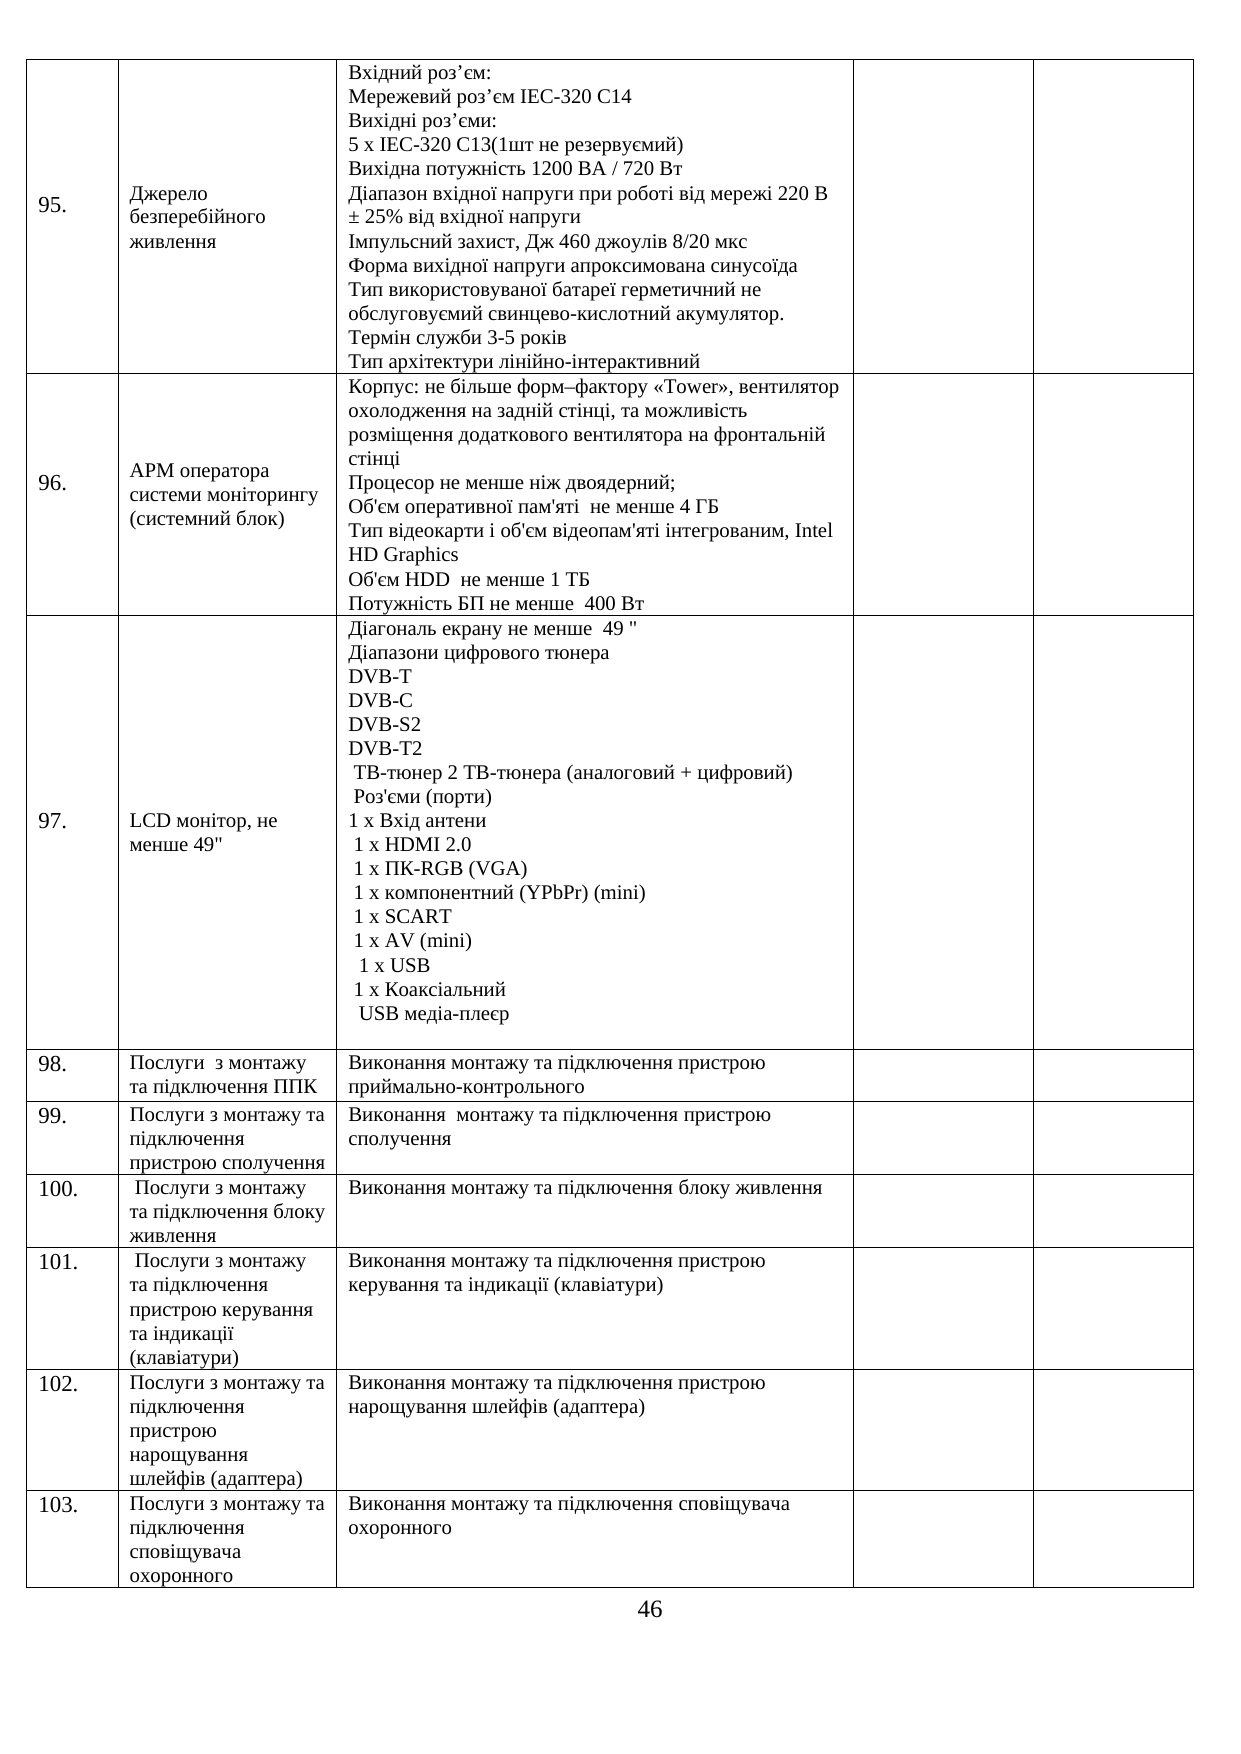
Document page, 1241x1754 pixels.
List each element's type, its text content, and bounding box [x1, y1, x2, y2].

table_cell [1034, 1102, 1193, 1174]
table_cell LCD монітор, не менше 49" [119, 616, 336, 1049]
table_cell [1034, 60, 1193, 373]
table_cell Виконання монтажу та підключення пристрою керування та індикації (клавіатури) [337, 1248, 853, 1369]
table_cell Діагональ екрану не менше 49 " Діапазони цифрового тюнера DVB-T DVB-C DVB-S2 DVB-T2 ТВ-тюнер 2 ТВ-тюнера (аналоговий + цифровий) Роз'єми (порти) 1 х Вхід антени 1 х HDMI 2.0 1 х ПК-RGB (VGA) 1 х компонентний (YPbPr) (mini) 1 х SCART 1 х AV (mini) 1 х USB 1 х Коаксіальний USB медіа-плеєр [337, 616, 853, 1049]
table_cell Послуги з монтажу та підключення блоку живлення [119, 1175, 336, 1247]
table_cell [27, 1102, 118, 1174]
table_cell Послуги з монтажу та підключення пристрою керування та індикації (клавіатури) [119, 1248, 336, 1369]
table_cell Виконання монтажу та підключення блоку живлення [337, 1175, 853, 1247]
table_cell [1034, 616, 1193, 1049]
table_cell [27, 1248, 118, 1369]
table_cell [854, 1050, 1033, 1101]
table_cell [1034, 1248, 1193, 1369]
table_cell Вхідний роз’єм: Мережевий роз’єм IEC-320 C14 Вихідні роз’єми: 5 х IEC-320 C13(1шт не резервуємий) Вихідна потужність 1200 ВА / 720 Вт Діапазон вхідної напруги при роботі від мережі 220 В ± 25% від вхідної напруги Імпульсний захист, Дж 460 джоулів 8/20 мкс Форма вихідної напруги апроксимована синусоїда Тип використовуваної батареї герметичний не обслуговуємий свинцево-кислотний акумулятор. Термін служби 3-5 років Тип архітектури лінійно-інтерактивний [337, 60, 853, 373]
table_cell [854, 374, 1033, 614]
table_cell Послуги з монтажу та підключення пристрою нарощування шлейфів (адаптера) [119, 1370, 336, 1490]
table_cell [854, 1175, 1033, 1247]
table_cell Джерело безперебійного живлення [119, 60, 336, 373]
table_cell [854, 1102, 1033, 1174]
table_cell Послуги з монтажу та підключення сповіщувача охоронного [119, 1491, 336, 1587]
table_cell Виконання монтажу та підключення пристрою приймально-контрольного [337, 1050, 853, 1101]
table_cell [27, 1050, 118, 1101]
table_cell АРМ оператора системи моніторингу (системний блок) [119, 374, 336, 614]
table_cell [27, 1175, 118, 1247]
table_cell [854, 1248, 1033, 1369]
table_cell [1034, 1491, 1193, 1587]
table_cell Послуги з монтажу та підключення пристрою сполучення [119, 1102, 336, 1174]
table_cell Послуги з монтажу та підключення ППК [119, 1050, 336, 1101]
table_cell [27, 1491, 118, 1587]
table_cell [1034, 374, 1193, 614]
table_cell [854, 1491, 1033, 1587]
table_cell [1034, 1050, 1193, 1101]
table_cell Виконання монтажу та підключення пристрою нарощування шлейфів (адаптера) [337, 1370, 853, 1490]
table_cell Корпус: не більше форм–фактору «Tower», вентилятор охолодження на задній стінці, та можливість розміщення додаткового вентилятора на фронтальній стінці Процесор не менше ніж двоядерний; Об'єм оперативної пам'яті не менше 4 ГБ Тип відеокарти і об'єм відеопам'яті інтегрованим, Intel HD Graphics Об'єм HDD не менше 1 ТБ Потужність БП не менше 400 Вт [337, 374, 853, 614]
table_cell [27, 374, 118, 614]
table_cell [854, 60, 1033, 373]
table_cell [27, 616, 118, 1049]
table_cell [854, 1370, 1033, 1490]
table_cell [1034, 1370, 1193, 1490]
table_cell [1034, 1175, 1193, 1247]
table_cell [27, 1370, 118, 1490]
table_cell [27, 60, 118, 373]
table_cell [854, 616, 1033, 1049]
table_cell Виконання монтажу та підключення пристрою сполучення [337, 1102, 853, 1174]
table_cell Виконання монтажу та підключення сповіщувача охоронного [337, 1491, 853, 1587]
